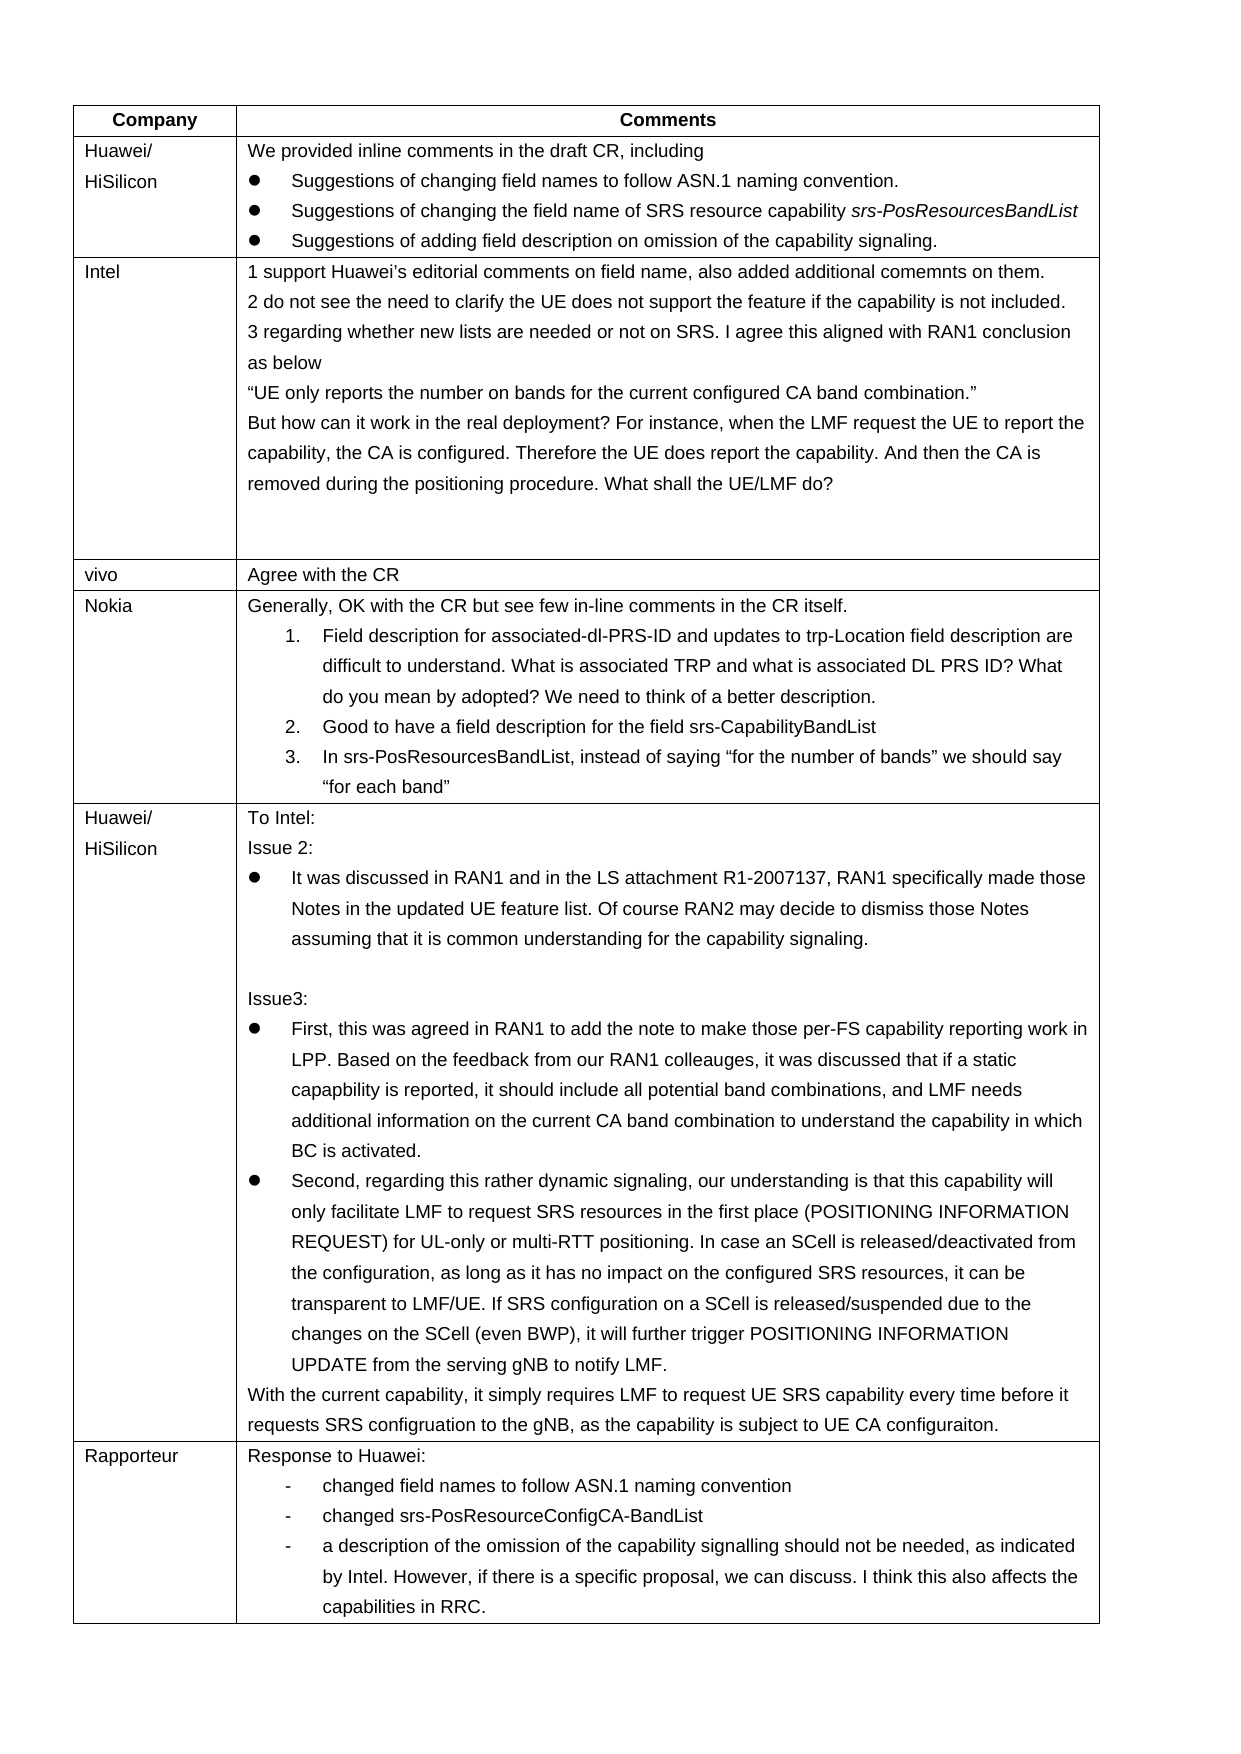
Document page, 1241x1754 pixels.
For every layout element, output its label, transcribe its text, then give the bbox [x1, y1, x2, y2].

table_header Company [74, 106, 236, 136]
table_cell Generally, OK with the CR but see few in-line comments in the CR itself. Field description for associated-dl-PRS-ID and updates to trp-Location field description are difficult to understand. What is associated TRP and what is associated DL PRS ID? What do you mean by adopted? We need to think of a better description. Good to have a field description for the field srs-CapabilityBandList In srs-PosResourcesBandList, instead of saying “for the number of bands” we should say “for each band” [237, 591, 1099, 803]
table_cell Nokia [74, 591, 236, 803]
table_cell Rapporteur [74, 1442, 236, 1623]
table_cell Huawei/HiSilicon [74, 804, 236, 1441]
table_cell We provided inline comments in the draft CR, including Suggestions of changing field names to follow ASN.1 naming convention. Suggestions of changing the field name of SRS resource capability srs-PosResourcesBandList Suggestions of adding field description on omission of the capability signaling. [237, 137, 1099, 257]
table_cell vivo [74, 560, 236, 590]
table_cell To Intel: Issue 2: It was discussed in RAN1 and in the LS attachment R1-2007137, RAN1 specifically made those Notes in the updated UE feature list. Of course RAN2 may decide to dismiss those Notes assuming that it is common understanding for the capability signaling. Issue3: First, this was agreed in RAN1 to add the note to make those per-FS capability reporting work in LPP. Based on the feedback from our RAN1 colleauges, it was discussed that if a static capapbility is reported, it should include all potential band combinations, and LMF needs additional information on the current CA band combination to understand the capability in which BC is activated. Second, regarding this rather dynamic signaling, our understanding is that this capability will only facilitate LMF to request SRS resources in the first place (POSITIONING INFORMATION REQUEST) for UL-only or multi-RTT positioning. In case an SCell is released/deactivated from the configuration, as long as it has no impact on the configured SRS resources, it can be transparent to LMF/UE. If SRS configuration on a SCell is released/suspended due to the changes on the SCell (even BWP), it will further trigger POSITIONING INFORMATION UPDATE from the serving gNB to notify LMF. With the current capability, it simply requires LMF to request UE SRS capability every time before it requests SRS configruation to the gNB, as the capability is subject to UE CA configuraiton. [237, 804, 1099, 1441]
table_cell Intel [74, 258, 236, 559]
table_header Comments [237, 106, 1099, 136]
table_cell Agree with the CR [237, 560, 1099, 590]
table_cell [237, 1442, 1099, 1623]
table_cell Huawei/HiSilicon [74, 137, 236, 257]
table_cell 1 support Huawei’s editorial comments on field name, also added additional comemnts on them. 2 do not see the need to clarify the UE does not support the feature if the capability is not included. 3 regarding whether new lists are needed or not on SRS. I agree this aligned with RAN1 conclusion as below “UE only reports the number on bands for the current configured CA band combination.” But how can it work in the real deployment? For instance, when the LMF request the UE to report the capability, the CA is configured. Therefore the UE does report the capability. And then the CA is removed during the positioning procedure. What shall the UE/LMF do? [237, 258, 1099, 559]
